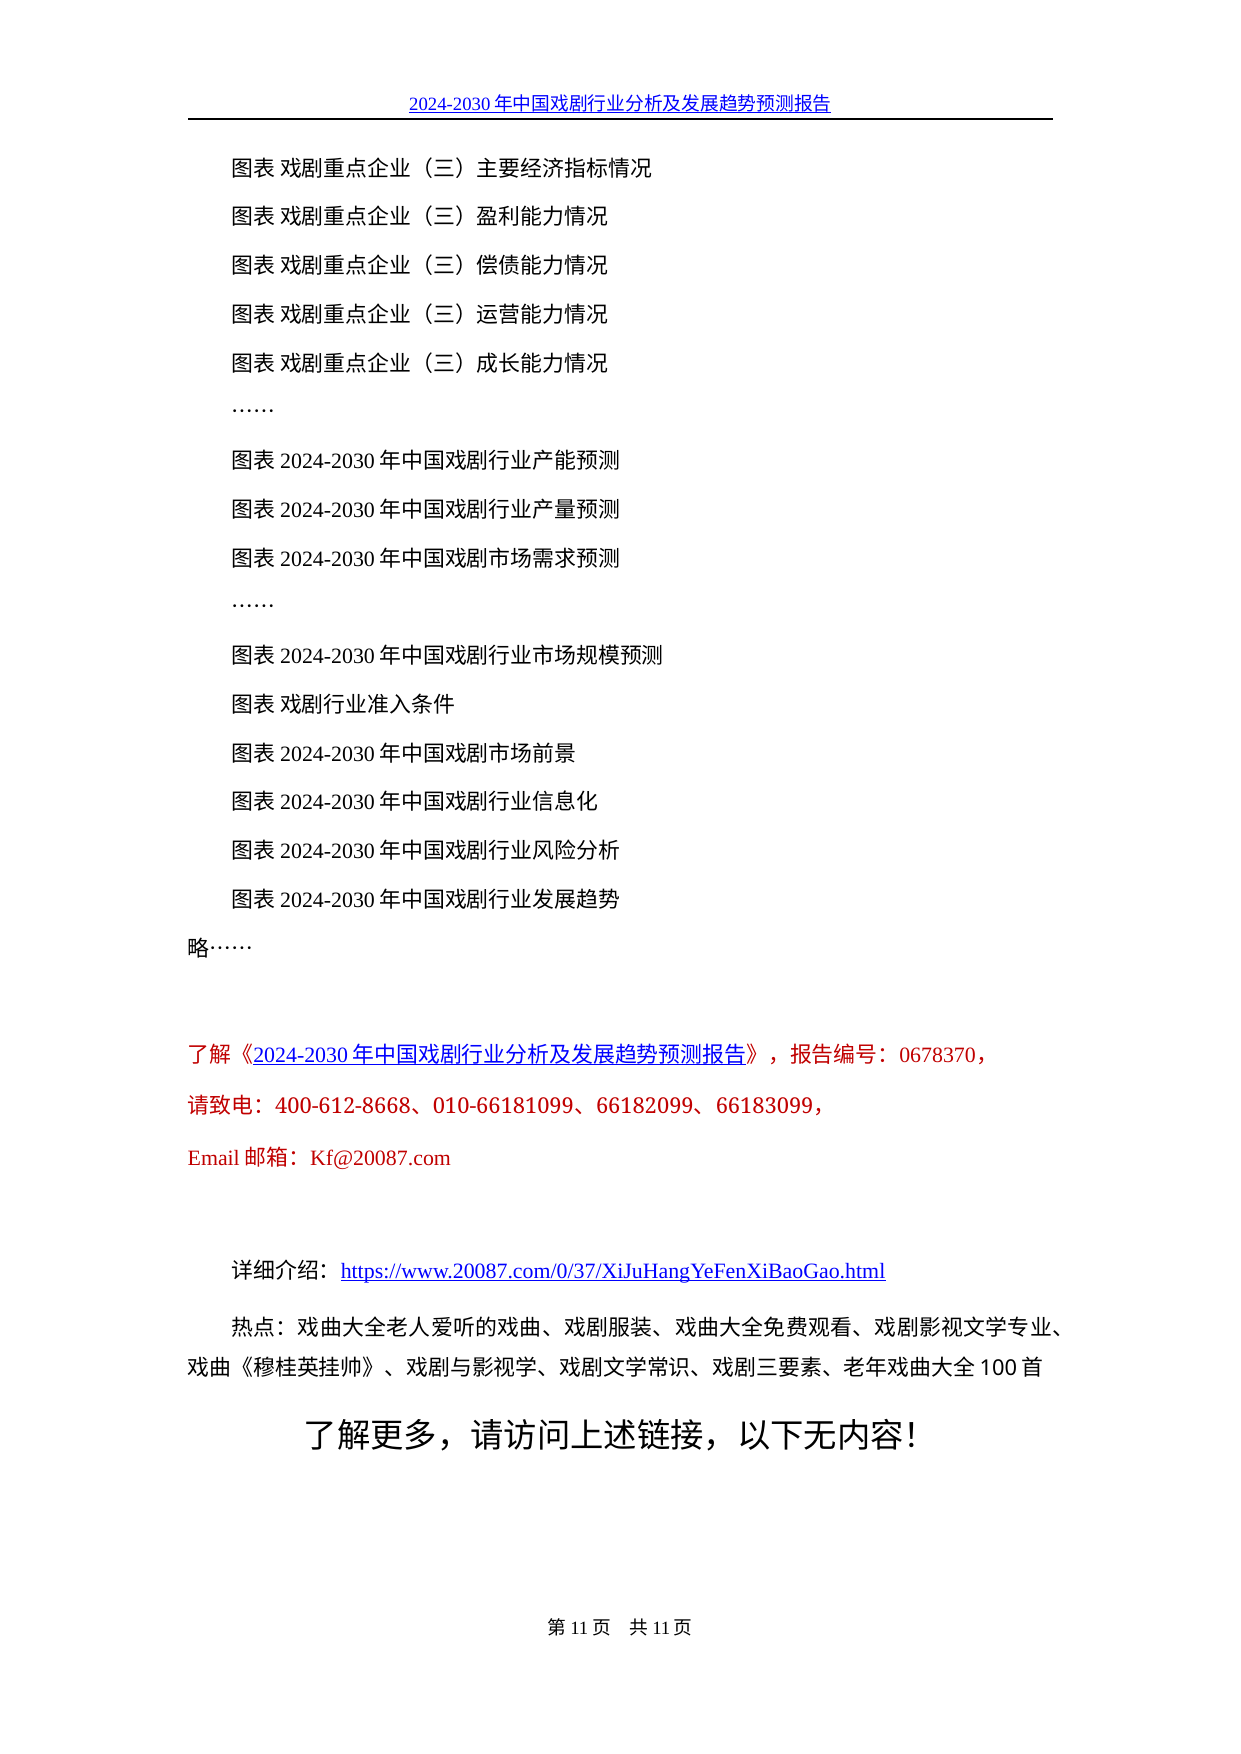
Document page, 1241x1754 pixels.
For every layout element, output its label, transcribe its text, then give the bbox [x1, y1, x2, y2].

text 了解《2024-2030年中国戏剧行业分析及发展趋势预测报告》，报告编号：0678370， [187, 1037, 1053, 1069]
text 详细介绍：https://www.20087.com/0/37/XiJuHangYeFenXiBaoGao.html [187, 1253, 1053, 1285]
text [187, 150, 1053, 963]
text 热点：戏曲大全老人爱听的戏曲、戏剧服装、戏曲大全免费观看、戏剧影视文学专业、戏曲《穆桂英挂帅》、戏剧与影视学、戏剧文学常识、戏剧三要素、老年戏曲大全100首 [187, 1309, 1053, 1382]
text 请致电：400-612-8668、010-66181099、66182099、66183099， [187, 1088, 1053, 1121]
title 了解更多，请访问上述链接，以下无内容！ [187, 1400, 1053, 1465]
text Email邮箱：Kf@20087.com [187, 1140, 1053, 1172]
